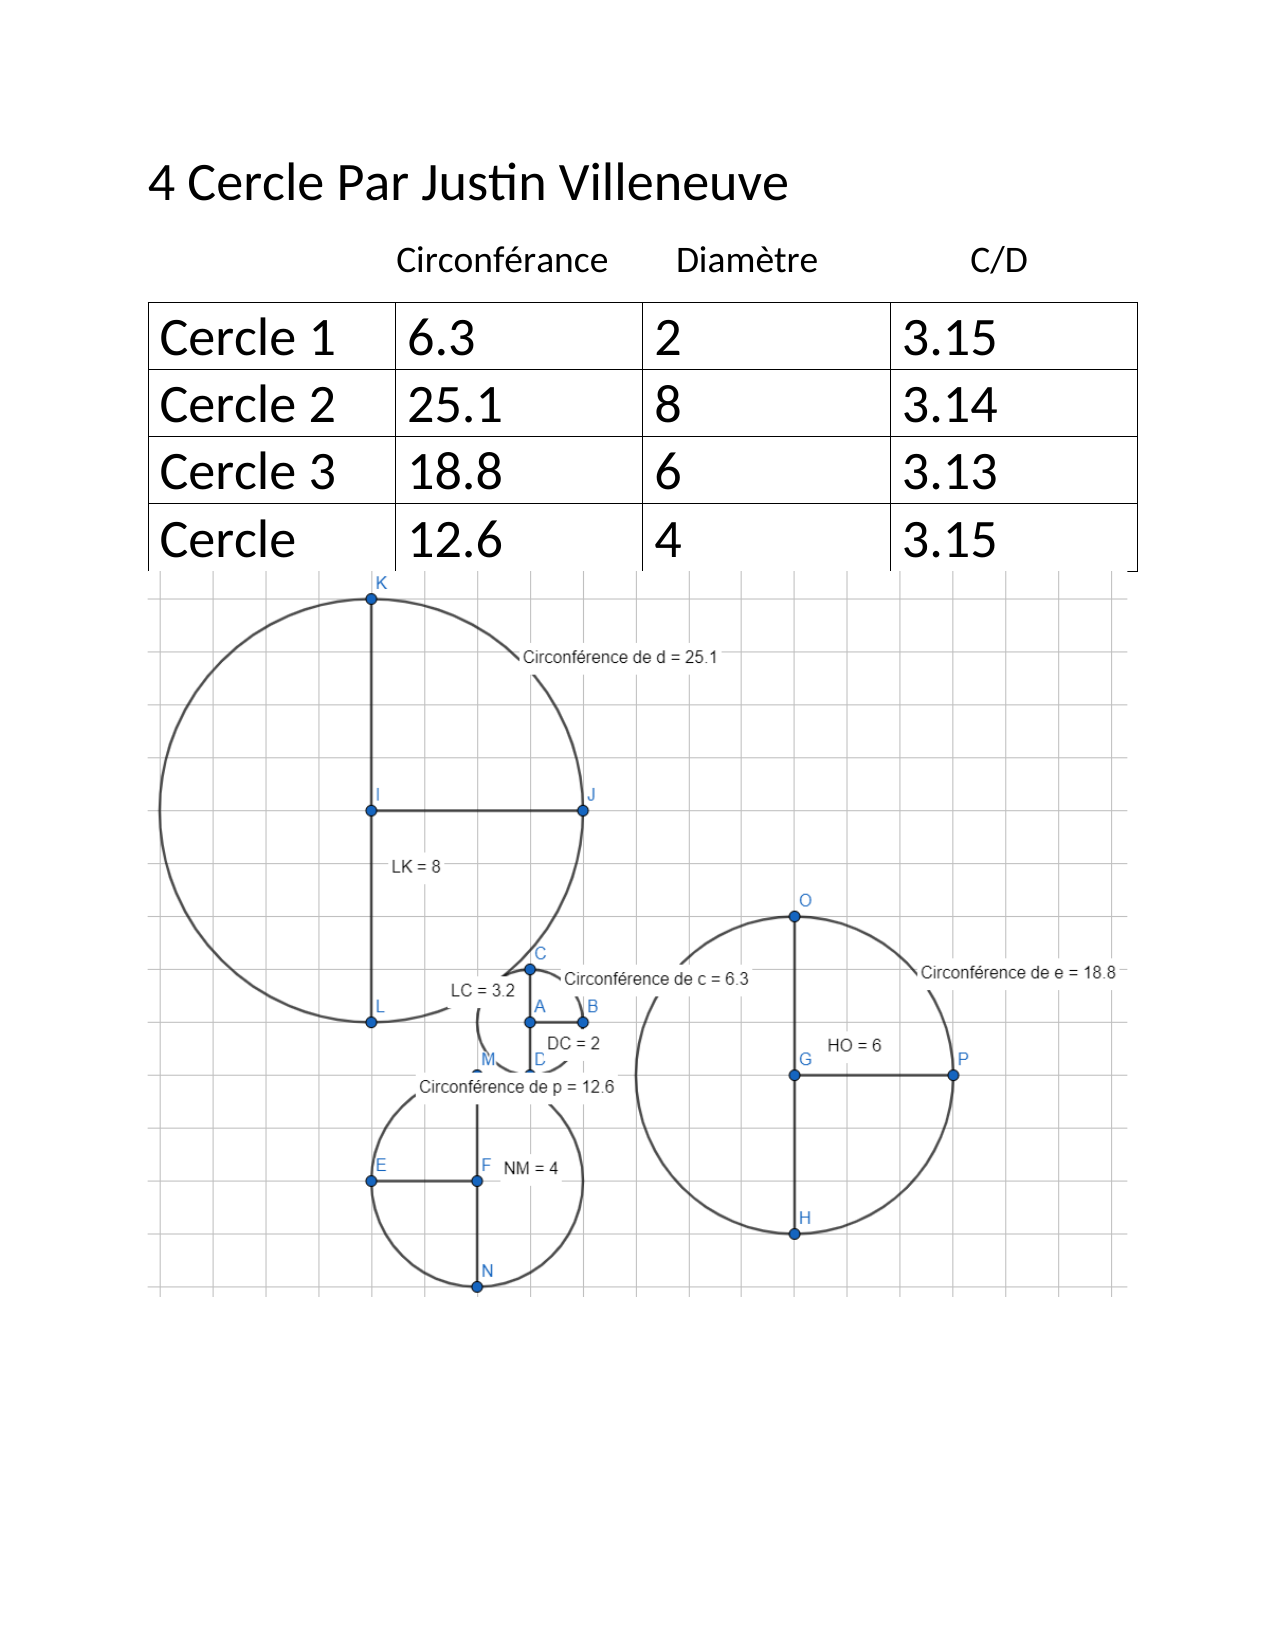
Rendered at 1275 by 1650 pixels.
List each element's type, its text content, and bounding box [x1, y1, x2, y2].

table_cell Cercle 3 [149, 437, 395, 503]
picture [147, 571, 1128, 1297]
table_cell 3.14 [891, 370, 1137, 436]
table_cell 6 [643, 437, 890, 503]
table_cell 4 [643, 504, 890, 571]
text Circonférance Diamètre C/D [148, 236, 1127, 281]
table_header 6.3 [396, 303, 642, 369]
table_header 2 [643, 303, 890, 369]
table_cell 8 [643, 370, 890, 436]
table_cell 18.8 [396, 437, 642, 503]
text 4 Cercle Par Justin Villeneuve [148, 148, 1127, 214]
table_cell 3.13 [891, 437, 1137, 503]
table_header 3.15 [891, 303, 1137, 369]
table_cell 25.1 [396, 370, 642, 436]
table_header Cercle 1 [149, 303, 395, 369]
table_cell Cercle 2 [149, 370, 395, 436]
table_cell Cercle [149, 504, 395, 571]
table_cell 12.6 [396, 504, 642, 571]
table_cell 3.15 [891, 504, 1137, 571]
